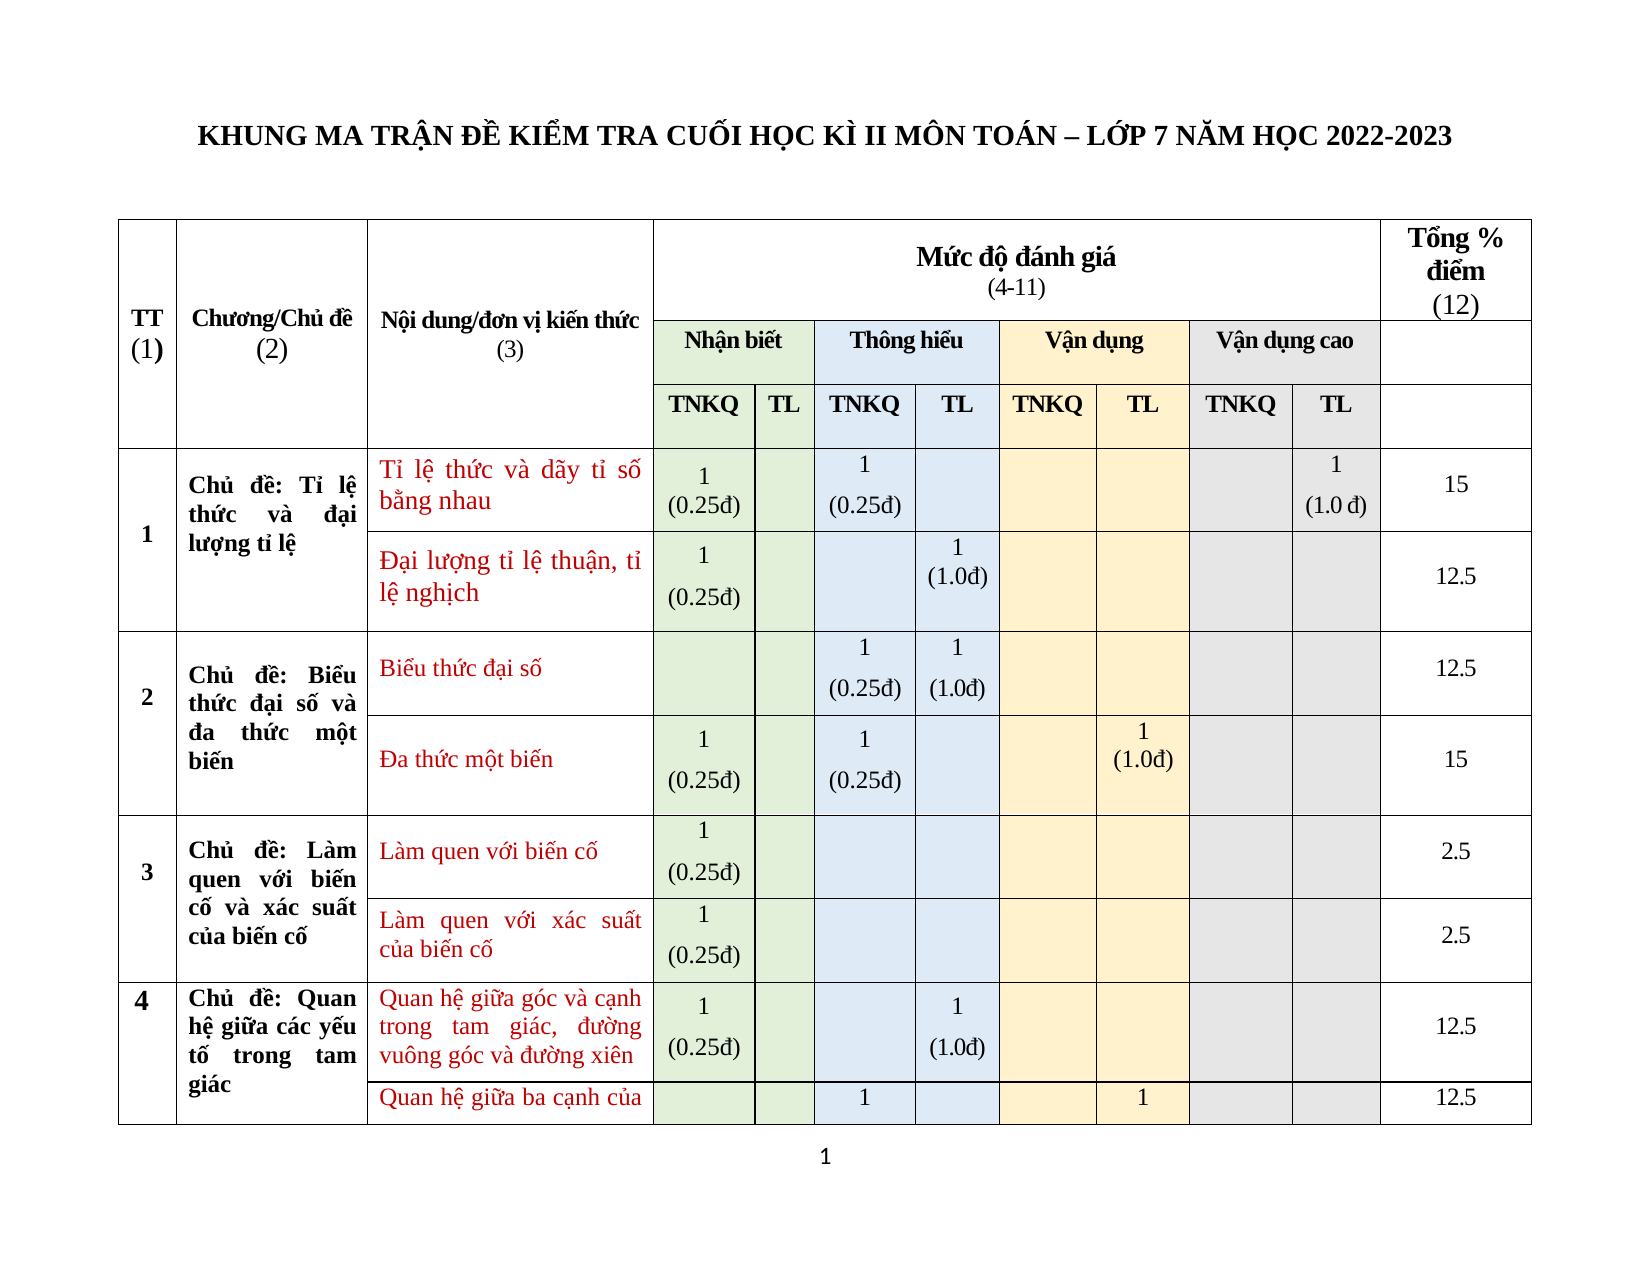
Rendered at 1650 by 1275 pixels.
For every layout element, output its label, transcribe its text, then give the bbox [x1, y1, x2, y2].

table_cell 1 (0.25đ) [654, 816, 754, 898]
table_cell 12.5 [1381, 1083, 1531, 1124]
table_cell [1190, 1083, 1292, 1124]
table_cell 1 [119, 449, 176, 631]
table_cell [1293, 816, 1380, 898]
table_cell Chủ đề: Biểu thức đại số và đa thức một biến [177, 632, 367, 814]
table_cell [1190, 899, 1292, 982]
table_cell [1293, 983, 1380, 1081]
table_cell [756, 449, 814, 531]
table_cell 1 (0.25đ) [654, 983, 754, 1081]
table_cell [815, 532, 915, 631]
table_cell [1097, 983, 1189, 1081]
table_cell [916, 899, 999, 982]
table_cell [916, 449, 999, 531]
table_cell Quan hệ giữa góc và cạnh trong tam giác, đường vuông góc và đường xiên [368, 983, 653, 1081]
table_cell 1 (0.25đ) [815, 1083, 915, 1124]
table_cell [1097, 449, 1189, 531]
table_cell 1 (1.0đ) [916, 632, 999, 715]
table_cell [1097, 532, 1189, 631]
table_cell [368, 1083, 653, 1124]
table_header Nội dung/đơn vị kiến thức (3) [368, 220, 653, 448]
table_cell [756, 1083, 814, 1124]
table_cell [1000, 983, 1096, 1081]
table_cell 2.5 [1381, 899, 1531, 982]
table_cell [1190, 983, 1292, 1081]
table_cell Tỉ lệ thức và dãy tỉ số bằng nhau [368, 449, 653, 531]
table_cell Chủ đề: Quan hệ giữa các yếu tố trong tam giác [177, 983, 367, 1124]
table_header Chương/Chủ đề (2) [177, 220, 367, 448]
table_cell [1190, 449, 1292, 531]
table_cell 1 (0.25đ) [815, 449, 915, 531]
table_cell 1 (1.0đ) [1097, 1083, 1189, 1124]
table_cell 12.5 [1381, 532, 1531, 631]
table_cell [654, 1083, 754, 1124]
table_cell [1097, 816, 1189, 898]
table_cell [815, 899, 915, 982]
table_cell Làm quen với xác suất của biến cố [368, 899, 653, 982]
table_cell TL [1097, 385, 1189, 448]
table_cell 2 [119, 632, 176, 814]
table_cell 1 (0.25đ) [654, 716, 754, 814]
table_cell [916, 816, 999, 898]
table_cell Đa thức một biến [368, 716, 653, 814]
table_cell TNKQ [654, 385, 754, 448]
table_cell 1 (0.25đ) [654, 899, 754, 982]
table_cell 1 (0.25đ) [815, 632, 915, 715]
table_cell Thông hiểu [815, 321, 999, 384]
table_cell 1 (0.25đ) [654, 449, 754, 531]
table_cell 1 (1.0đ) [1097, 716, 1189, 814]
table_cell [1000, 716, 1096, 814]
table_cell [1190, 532, 1292, 631]
table_header Tổng % điểm (12) [1381, 220, 1531, 320]
table_cell TL [916, 385, 999, 448]
table_cell [1381, 385, 1531, 448]
table_cell TL [1293, 385, 1380, 448]
table_cell [1000, 899, 1096, 982]
table_cell Chủ đề: Tỉ lệ thức và đại lượng tỉ lệ [177, 449, 367, 631]
table_cell [1000, 449, 1096, 531]
table_cell TNKQ [1190, 385, 1292, 448]
table_cell [1293, 1083, 1380, 1124]
table_cell [1000, 632, 1096, 715]
table_cell [1190, 716, 1292, 814]
table_cell Nhận biết [654, 321, 814, 384]
table_cell 12.5 [1381, 632, 1531, 715]
table_cell TL [756, 385, 814, 448]
table_cell [1000, 532, 1096, 631]
table_cell [1381, 321, 1531, 384]
table_cell [1190, 632, 1292, 715]
table_cell [756, 899, 814, 982]
table_cell 12.5 [1381, 983, 1531, 1081]
table_cell 15 [1381, 449, 1531, 531]
table_cell [1190, 816, 1292, 898]
table_cell Chủ đề: Làm quen với biến cố và xác suất của biến cố [177, 816, 367, 982]
table_cell 15 [1381, 716, 1531, 814]
table_cell [1097, 632, 1189, 715]
table_cell [1000, 1083, 1096, 1124]
table_cell [916, 1083, 999, 1124]
table_cell 1 (1.0đ) [916, 983, 999, 1081]
table_cell Vận dụng cao [1190, 321, 1380, 384]
table_cell [756, 983, 814, 1081]
table_cell [1293, 632, 1380, 715]
table_cell [1293, 532, 1380, 631]
table_cell Biểu thức đại số [368, 632, 653, 715]
table_cell 1 (0.25đ) [815, 716, 915, 814]
table_cell 2.5 [1381, 816, 1531, 898]
table_cell TNKQ [1000, 385, 1096, 448]
table_cell 4 [119, 983, 176, 1124]
table_cell 3 [119, 816, 176, 982]
table_cell 1 (1.0đ) [916, 532, 999, 631]
table_cell Đại lượng tỉ lệ thuận, tỉ lệ nghịch [368, 532, 653, 631]
table_header TT (1) [119, 220, 176, 448]
table_cell TNKQ [815, 385, 915, 448]
table_cell [756, 532, 814, 631]
table_cell [654, 632, 754, 715]
table_cell 1 (1.0 đ) [1293, 449, 1380, 531]
table_header Mức độ đánh giá (4-11) [654, 220, 1380, 320]
table_cell [756, 632, 814, 715]
table_cell [1293, 899, 1380, 982]
table_cell [815, 816, 915, 898]
table_cell [916, 716, 999, 814]
text KHUNG MA TRẬN ĐỀ KIỂM TRA CUỐI HỌC KÌ II MÔN TOÁN – LỚP 7 NĂM HỌC 2022-2023 [118, 118, 1532, 152]
table_cell [756, 816, 814, 898]
table_cell [1293, 716, 1380, 814]
table_cell [756, 716, 814, 814]
table_cell [815, 983, 915, 1081]
table_cell Làm quen với biến cố [368, 816, 653, 898]
table_cell 1 (0.25đ) [654, 532, 754, 631]
table_cell Vận dụng [1000, 321, 1189, 384]
table_cell [1000, 816, 1096, 898]
table_cell [1097, 899, 1189, 982]
